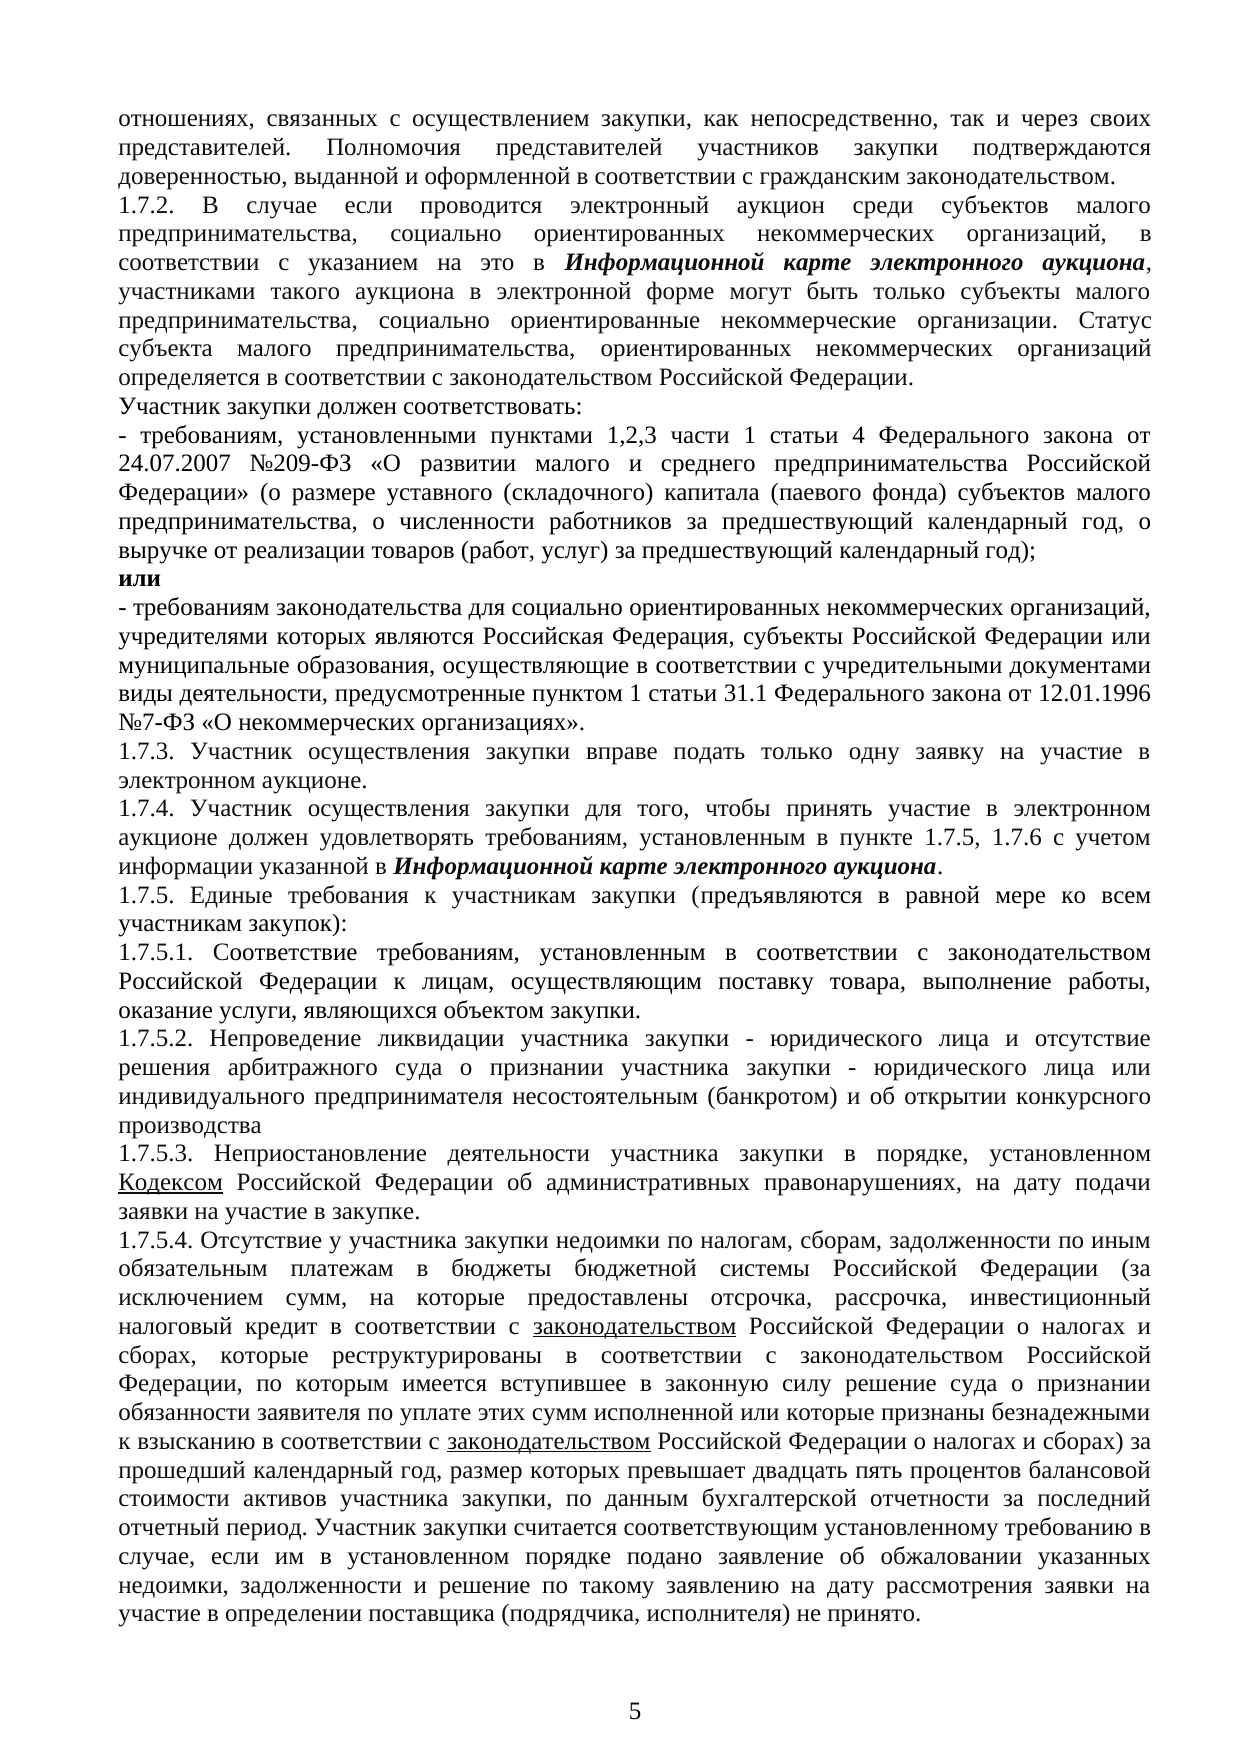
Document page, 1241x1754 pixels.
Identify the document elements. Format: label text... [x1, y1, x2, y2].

text 1.7.4. Участник осуществления закупки для того, чтобы принять участие в электронном аукционе должен удовлетворять требованиям, установленным в пункте 1.7.5, 1.7.6 с учетом информации указанной в Информационной карте электронного аукциона. [118, 793, 1152, 880]
text или [118, 563, 1152, 592]
text Участник закупки должен соответствовать: [118, 391, 1152, 420]
text 1.7.5.4. Отсутствие у участника закупки недоимки по налогам, сборам, задолженности по иным обязательным платежам в бюджеты бюджетной системы Российской Федерации (за исключением сумм, на которые предоставлены отсрочка, рассрочка, инвестиционный налоговый кредит в соответствии с законодательством Российской Федерации о налогах и сборах, которые реструктурированы в соответствии с законодательством Российской Федерации, по которым имеется вступившее в законную силу решение суда о признании обязанности заявителя по уплате этих сумм исполненной или которые признаны безнадежными к взысканию в соответствии с законодательством Российской Федерации о налогах и сборах) за прошедший календарный год, размер которых превышает двадцать пять процентов балансовой стоимости активов участника закупки, по данным бухгалтерской отчетности за последний отчетный период. Участник закупки считается соответствующим установленному требованию в случае, если им в установленном порядке подано заявление об обжаловании указанных недоимки, задолженности и решение по такому заявлению на дату рассмотрения заявки на участие в определении поставщика (подрядчика, исполнителя) не принято. [118, 1225, 1152, 1627]
text - требованиям, установленными пунктами 1,2,3 части 1 статьи 4 Федерального закона от 24.07.2007 №209-ФЗ «О развитии малого и среднего предпринимательства Российской Федерации» (о размере уставного (складочного) капитала (паевого фонда) субъектов малого предпринимательства, о численности работников за предшествующий календарный год, о выручке от реализации товаров (работ, услуг) за предшествующий календарный год); [118, 420, 1152, 563]
text 1.7.5. Единые требования к участникам закупки (предъявляются в равной мере ко всем участникам закупок): [118, 880, 1152, 937]
text 1.7.2. В случае если проводится электронный аукцион среди субъектов малого предпринимательства, социально ориентированных некоммерческих организаций, в соответствии с указанием на это в Информационной карте электронного аукциона, участниками такого аукциона в электронной форме могут быть только субъекты малого предпринимательства, социально ориентированные некоммерческие организации. Статус субъекта малого предпринимательства, ориентированных некоммерческих организаций определяется в соответствии с законодательством Российской Федерации. [118, 190, 1152, 391]
text - требованиям законодательства для социально ориентированных некоммерческих организаций, учредителями которых являются Российская Федерация, субъекты Российской Федерации или муниципальные образования, осуществляющие в соответствии с учредительными документами виды деятельности, предусмотренные пунктом 1 статьи 31.1 Федерального закона от 12.01.1996 №7-ФЗ «О некоммерческих организациях». [118, 592, 1152, 736]
text 1.7.3. Участник осуществления закупки вправе подать только одну заявку на участие в электронном аукционе. [118, 736, 1152, 793]
text 1.7.5.1. Cоответствие требованиям, установленным в соответствии с законодательством Российской Федерации к лицам, осуществляющим поставку товара, выполнение работы, оказание услуги, являющихся объектом закупки. [118, 937, 1152, 1023]
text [118, 103, 1152, 190]
text 1.7.5.2. Непроведение ликвидации участника закупки - юридического лица и отсутствие решения арбитражного суда о признании участника закупки - юридического лица или индивидуального предпринимателя несостоятельным (банкротом) и об открытии конкурсного производства [118, 1023, 1152, 1138]
text 1.7.5.3. Неприостановление деятельности участника закупки в порядке, установленном Кодексом Российской Федерации об административных правонарушениях, на дату подачи заявки на участие в закупке. [118, 1138, 1152, 1225]
